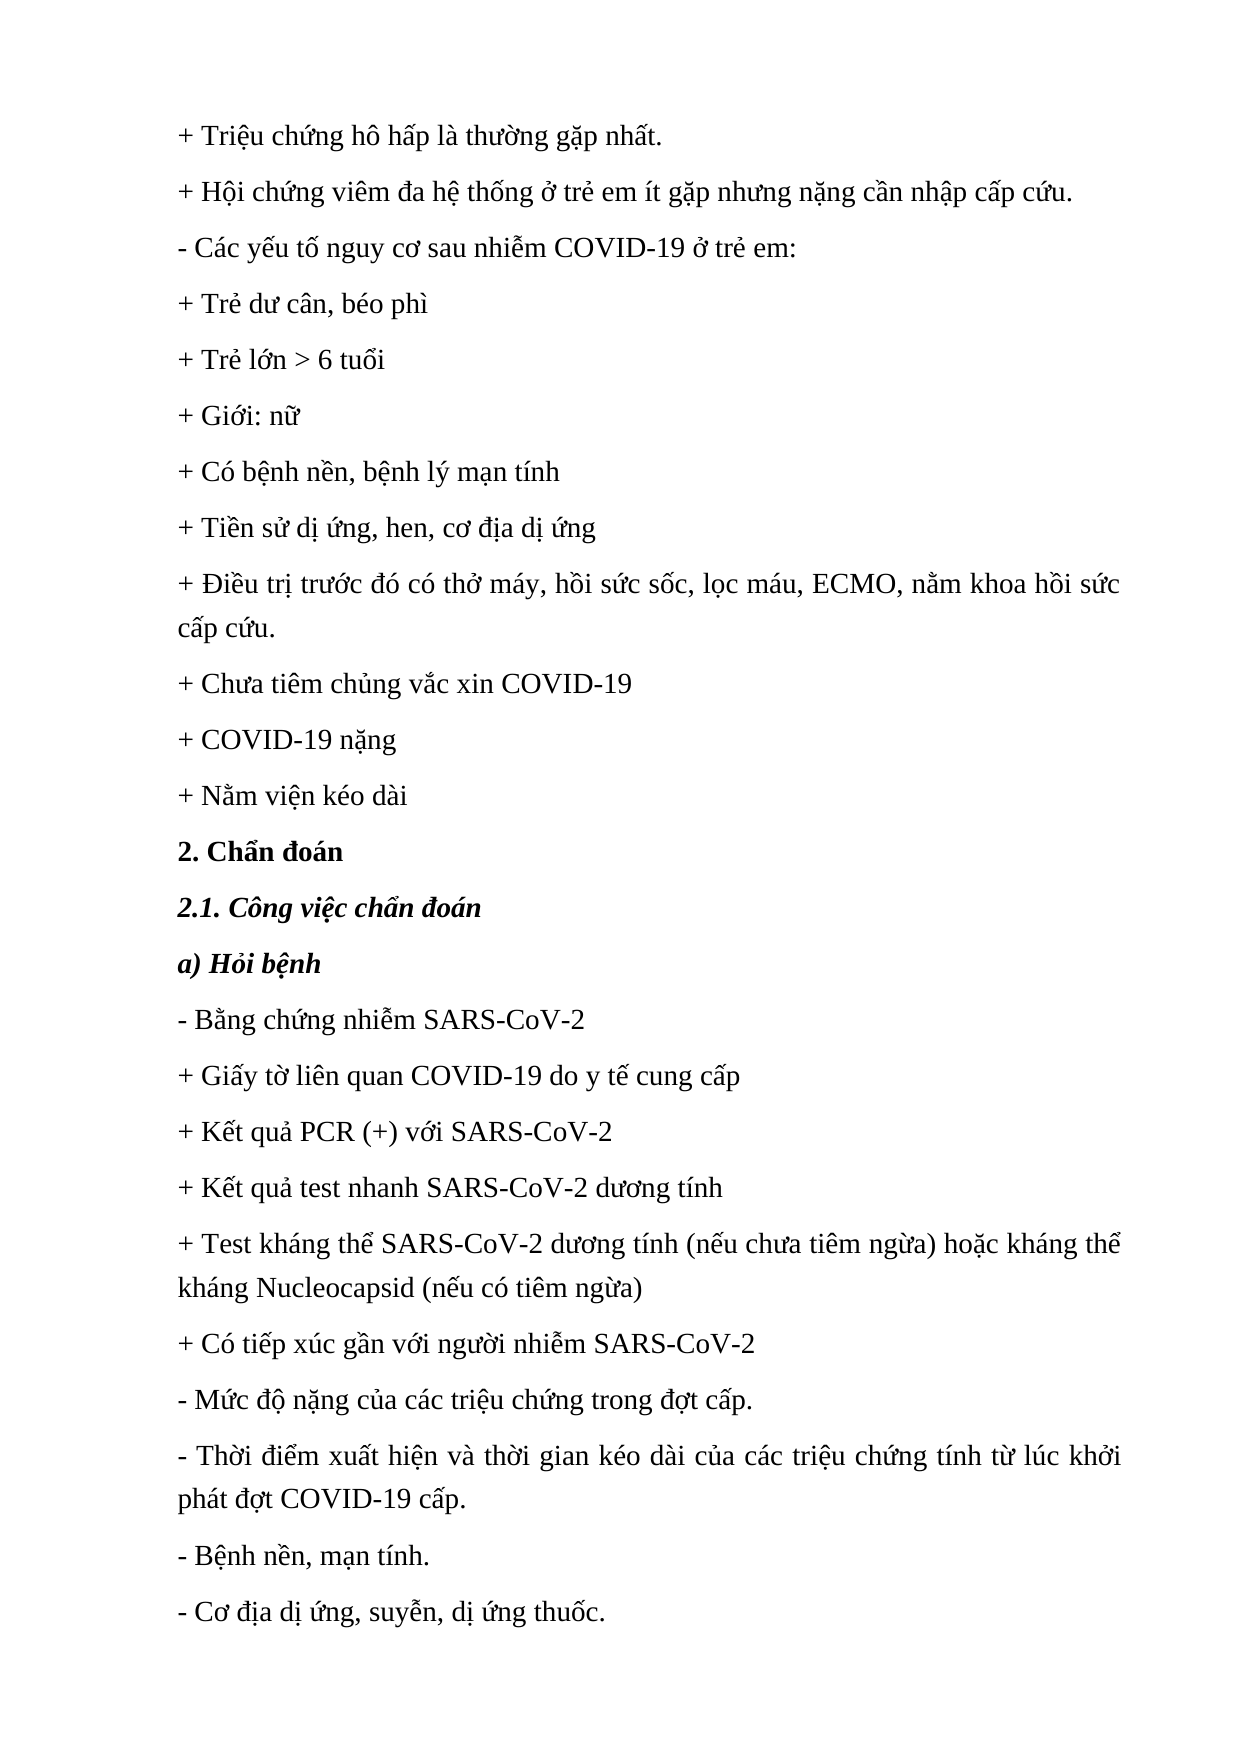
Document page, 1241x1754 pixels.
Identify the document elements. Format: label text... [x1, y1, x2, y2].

text + Tiền sử dị ứng, hen, cơ địa dị ứng [177, 510, 1122, 544]
text + Chưa tiêm chủng vắc xin COVID-19 [177, 666, 1122, 699]
text - Các yếu tố nguy cơ sau nhiễm COVID-19 ở trẻ em: [177, 230, 1122, 264]
text + Điều trị trước đó có thở máy, hồi sức sốc, lọc máu, ECMO, nằm khoa hồi sức cấp cứu. [177, 566, 1122, 643]
text + COVID-19 nặng [177, 722, 1122, 756]
text 2. Chẩn đoán [177, 834, 1122, 868]
text + Kết quả PCR (+) với SARS-CoV-2 [177, 1114, 1122, 1148]
text + Có bệnh nền, bệnh lý mạn tính [177, 454, 1122, 488]
text + Trẻ lớn > 6 tuổi [177, 342, 1122, 376]
text - Cơ địa dị ứng, suyễn, dị ứng thuốc. [177, 1594, 1122, 1627]
text + Hội chứng viêm đa hệ thống ở trẻ em ít gặp nhưng nặng cần nhập cấp cứu. [177, 174, 1122, 208]
text 2.1. Công việc chẩn đoán [177, 890, 1122, 924]
text + Có tiếp xúc gần với người nhiễm SARS-CoV-2 [177, 1326, 1122, 1359]
text - Bằng chứng nhiễm SARS-CoV-2 [177, 1002, 1122, 1036]
text a) Hỏi bệnh [177, 946, 1122, 980]
text - Mức độ nặng của các triệu chứng trong đợt cấp. [177, 1382, 1122, 1416]
text + Test kháng thể SARS-CoV-2 dương tính (nếu chưa tiêm ngừa) hoặc kháng thể kháng Nucleocapsid (nếu có tiêm ngừa) [177, 1226, 1122, 1303]
text + Nằm viện kéo dài [177, 778, 1122, 812]
text + Kết quả test nhanh SARS-CoV-2 dương tính [177, 1170, 1122, 1204]
text + Giấy tờ liên quan COVID-19 do y tế cung cấp [177, 1058, 1122, 1092]
text + Giới: nữ [177, 398, 1122, 432]
text + Triệu chứng hô hấp là thường gặp nhất. [177, 118, 1122, 152]
text + Trẻ dư cân, béo phì [177, 286, 1122, 320]
text - Bệnh nền, mạn tính. [177, 1538, 1122, 1571]
text - Thời điểm xuất hiện và thời gian kéo dài của các triệu chứng tính từ lúc khởi phát đợt COVID-19 cấp. [177, 1438, 1122, 1515]
